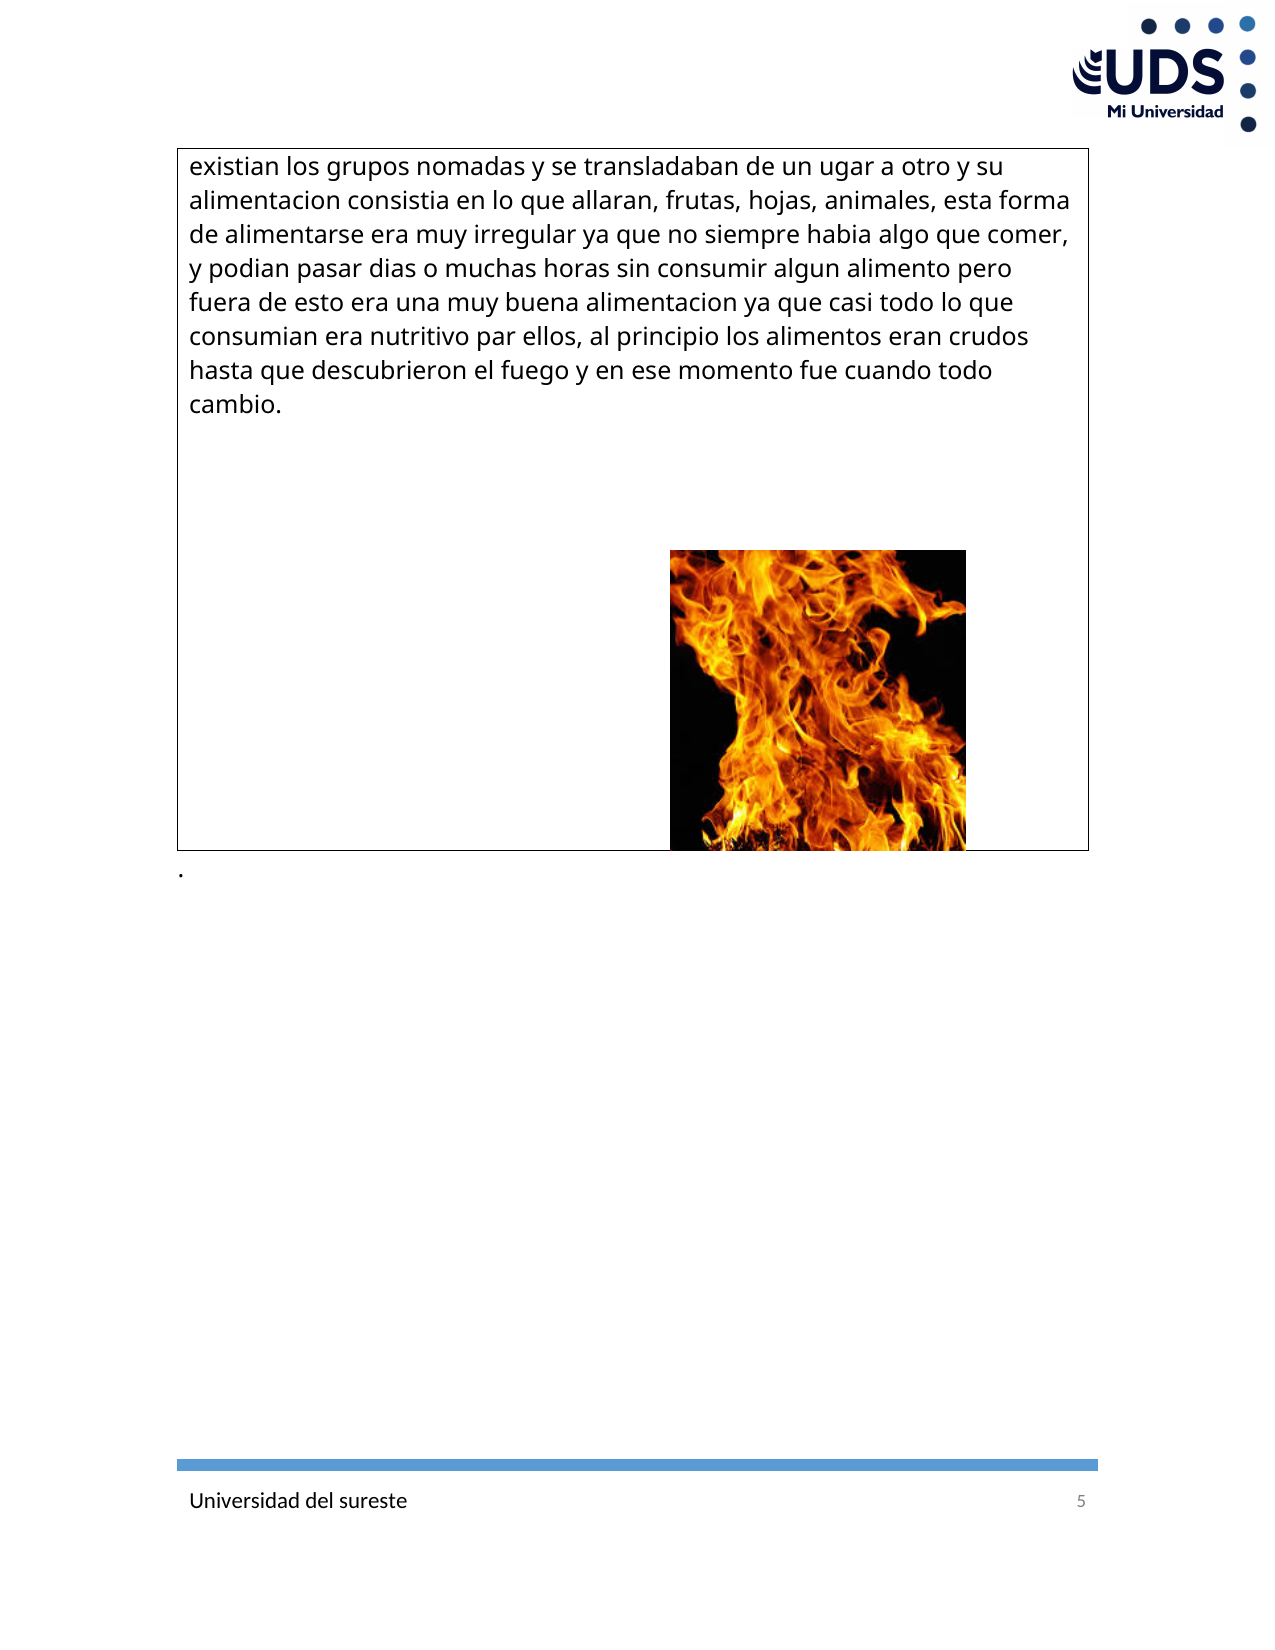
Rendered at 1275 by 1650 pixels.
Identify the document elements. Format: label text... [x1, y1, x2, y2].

picture [1071, 2, 1272, 146]
text . [177, 851, 1098, 885]
picture [670, 550, 966, 851]
